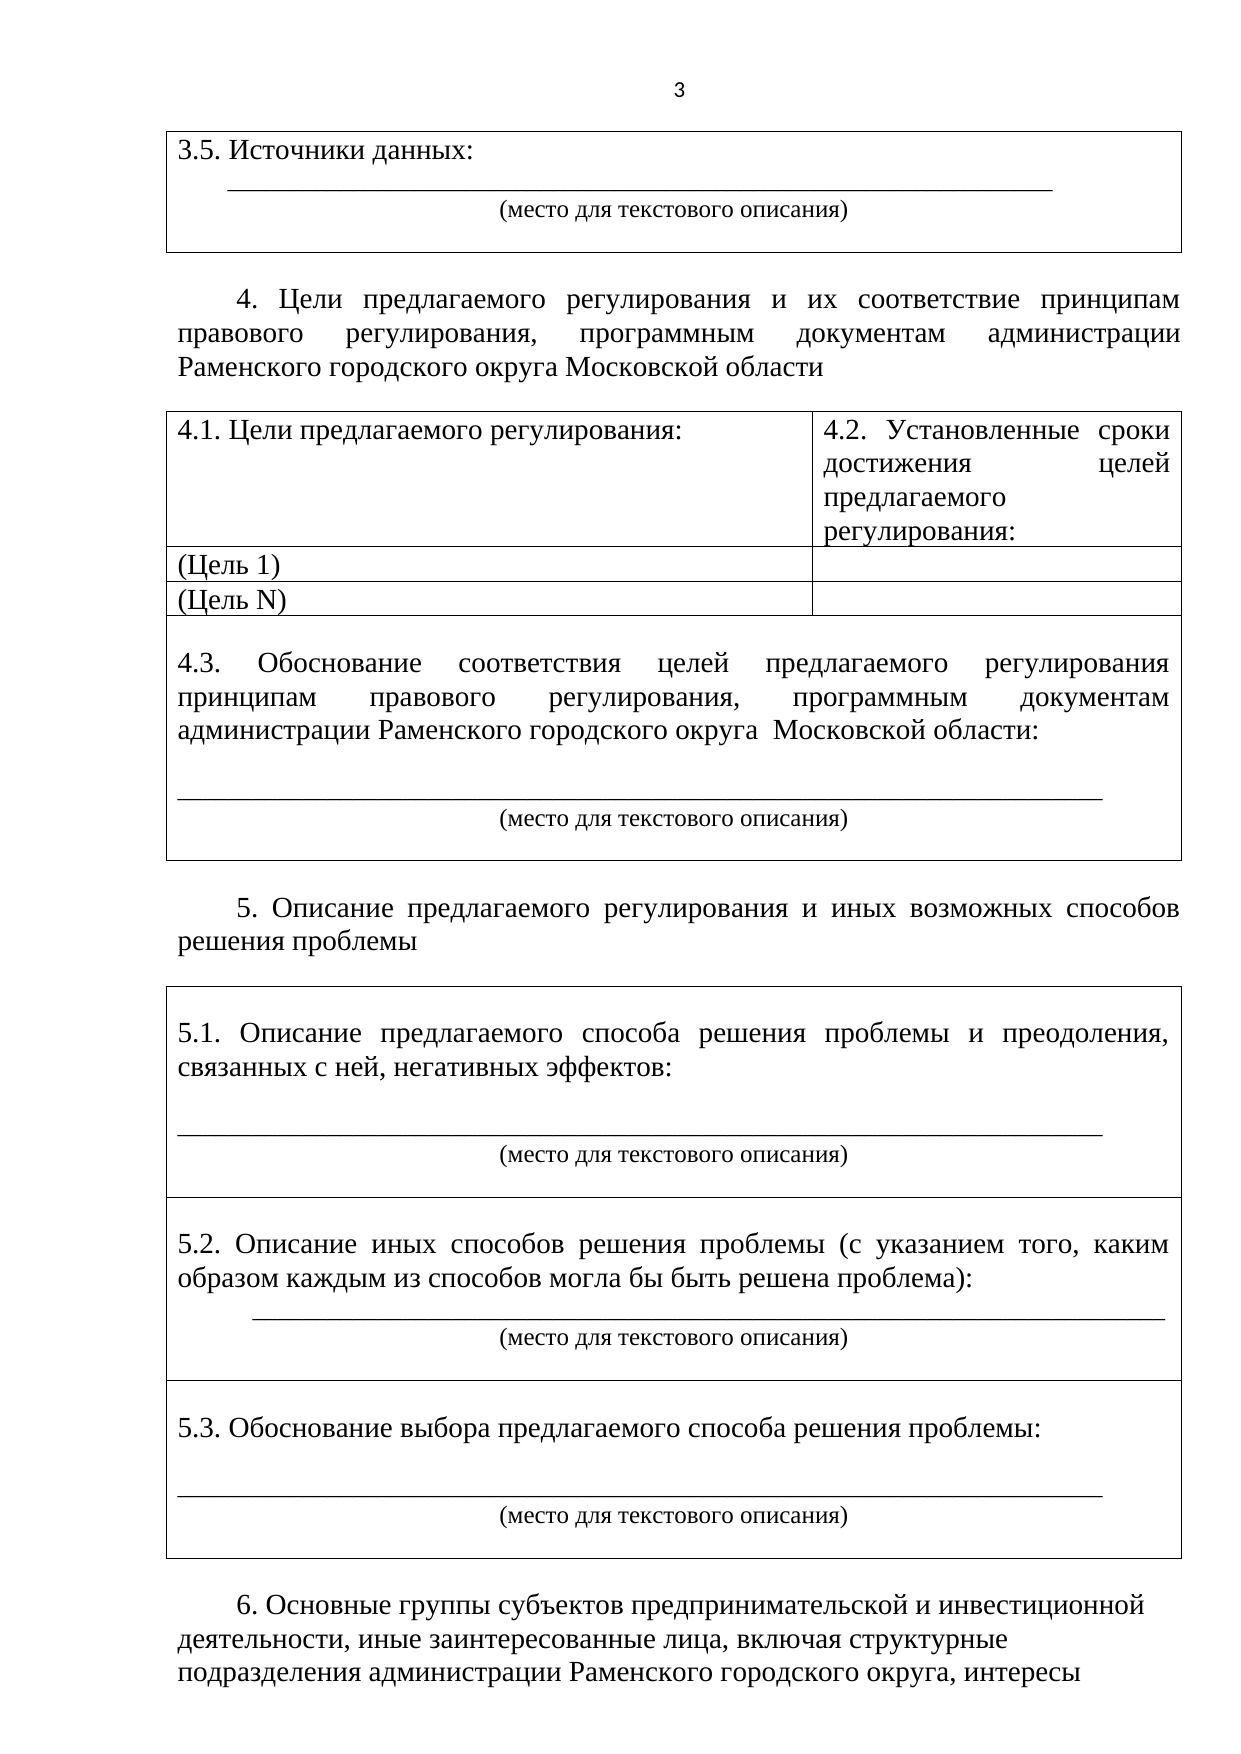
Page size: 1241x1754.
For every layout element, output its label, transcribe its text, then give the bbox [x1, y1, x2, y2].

table_cell 4.3. Обоснование соответствия целей предлагаемого регулирования принципам правового регулирования, программным документам администрации Раменского городского округа Московской области: __________________________________________________________________________ (место для текстового описания) [167, 616, 1181, 860]
table_header 4.2. Установленные сроки достижения целей предлагаемого регулирования: [813, 412, 1181, 546]
table_cell [813, 547, 1181, 581]
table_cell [167, 132, 1181, 252]
table_cell 5.3. Обоснование выбора предлагаемого способа решения проблемы: __________________________________________________________________________ (место для текстового описания) [167, 1381, 1181, 1558]
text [177, 1587, 1181, 1688]
table_cell (Цель 1) [167, 547, 812, 581]
text 4. Цели предлагаемого регулирования и их соответствие принципам правового регулирования, программным документам администрации Раменского городского округа Московской области [177, 282, 1181, 382]
table_header 4.1. Цели предлагаемого регулирования: [167, 412, 812, 546]
table_cell [813, 582, 1181, 615]
table_header 5.1. Описание предлагаемого способа решения проблемы и преодоления, связанных с ней, негативных эффектов: __________________________________________________________________________ (место для текстового описания) [167, 987, 1181, 1197]
text 5. Описание предлагаемого регулирования и иных возможных способов решения проблемы [177, 890, 1181, 957]
table_cell (Цель N) [167, 582, 812, 615]
table_cell 5.2. Описание иных способов решения проблемы (с указанием того, каким образом каждым из способов могла бы быть решена проблема): _________________________________________________________________________ (место для текстового описания) [167, 1198, 1181, 1380]
